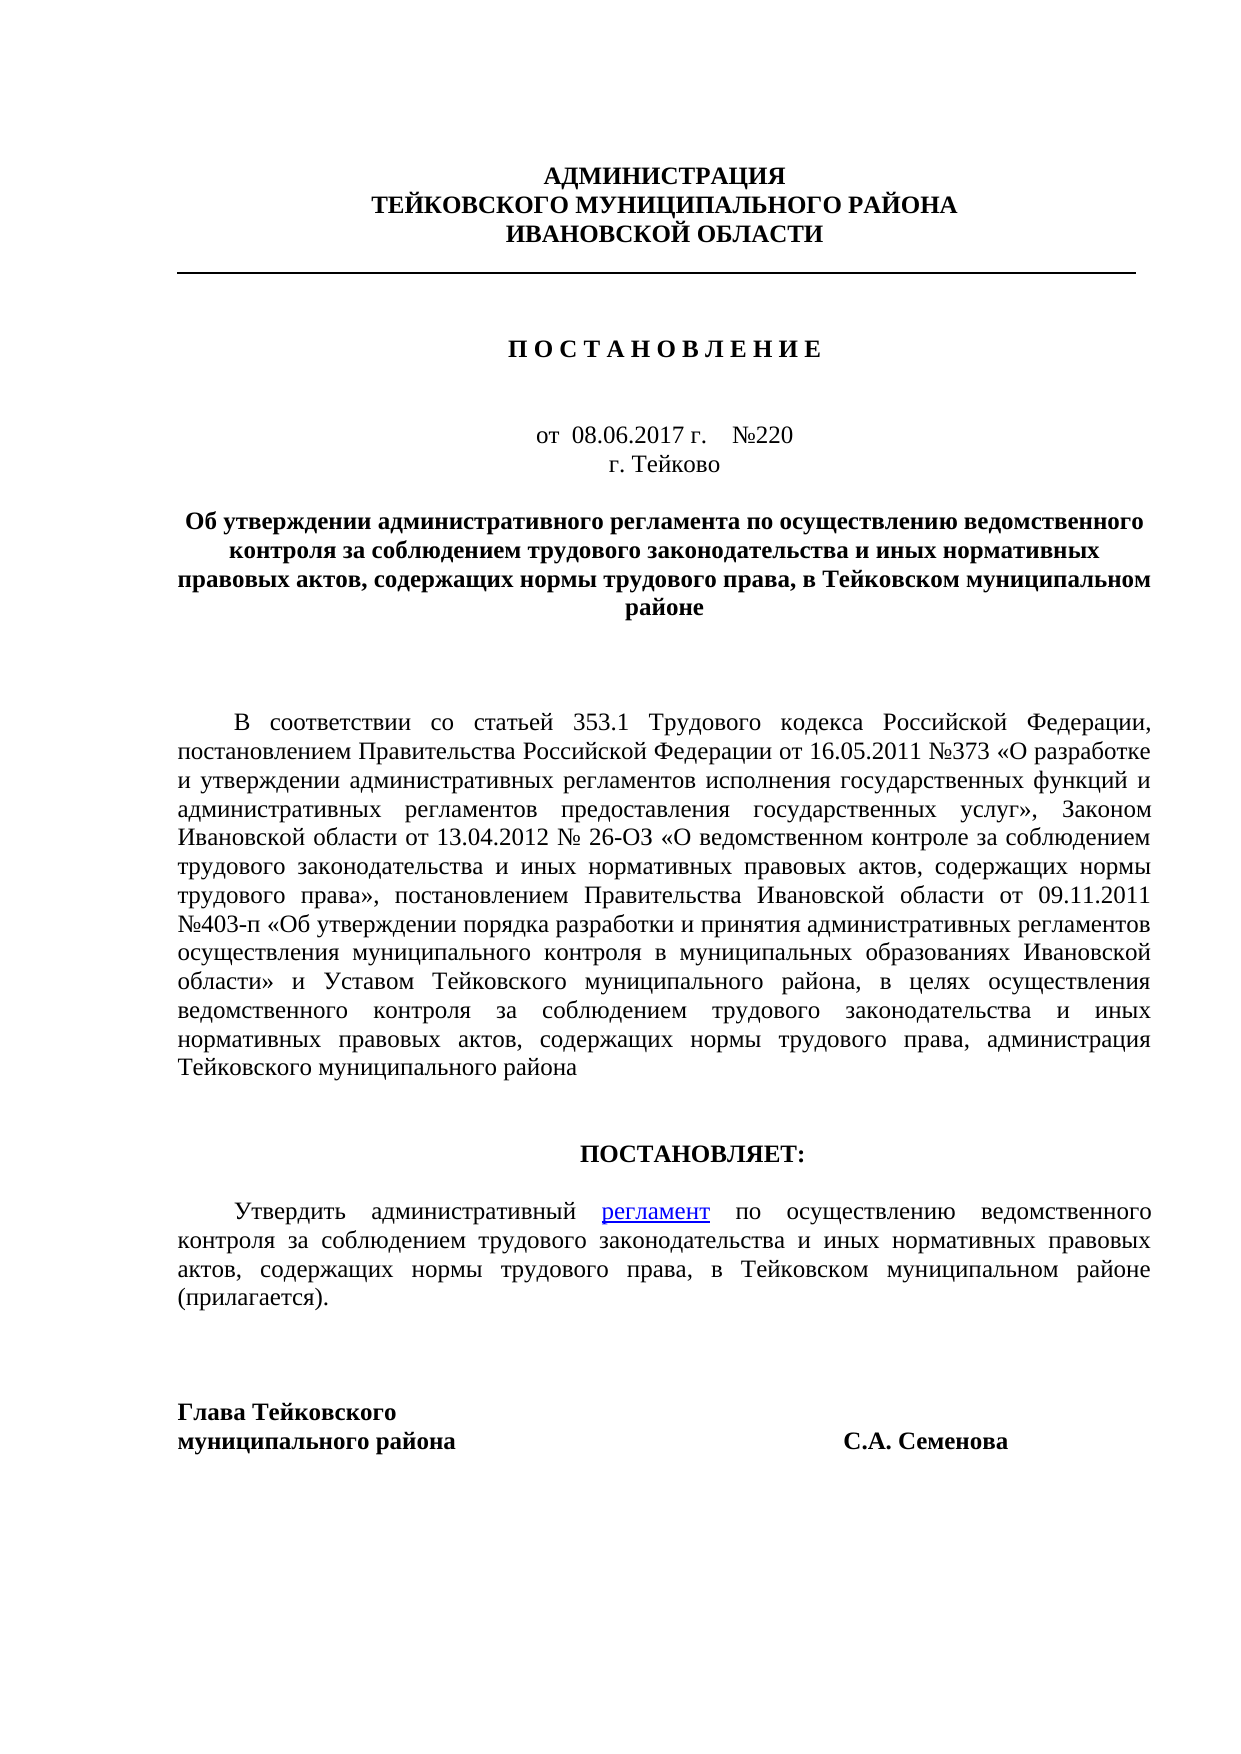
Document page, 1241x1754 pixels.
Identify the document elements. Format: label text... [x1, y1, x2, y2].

text г. Тейково [177, 449, 1152, 477]
text Глава Тейковского [177, 1397, 1152, 1426]
text В соответствии со статьей 353.1 Трудового кодекса Российской Федерации, постановлением Правительства Российской Федерации от 16.05.2011 №373 «О разработке и утверждении административных регламентов исполнения государственных функций и административных регламентов предоставления государственных услуг», Законом Ивановской области от 13.04.2012 № 26-ОЗ «О ведомственном контроле за соблюдением трудового законодательства и иных нормативных правовых актов, содержащих нормы трудового права», постановлением Правительства Ивановской области от 09.11.2011 №403-п «Об утверждении порядка разработки и принятия административных регламентов осуществления муниципального контроля в муниципальных образованиях Ивановской области» и Уставом Тейковского муниципального района, в целях осуществления ведомственного контроля за соблюдением трудового законодательства и иных нормативных правовых актов, содержащих нормы трудового права, администрация Тейковского муниципального района [177, 707, 1152, 1081]
text муниципального района С.А. Семенова [177, 1426, 1152, 1455]
text П О С Т А Н О В Л Е Н И Е [177, 334, 1152, 362]
text Об утверждении административного регламента по осуществлению ведомственного контроля за соблюдением трудового законодательства и иных нормативных правовых актов, содержащих нормы трудового права, в Тейковском муниципальном районе [177, 506, 1152, 621]
text Утвердить административный регламент по осуществлению ведомственного контроля за соблюдением трудового законодательства и иных нормативных правовых актов, содержащих нормы трудового права, в Тейковском муниципальном районе (прилагается). [177, 1196, 1152, 1311]
text ИВАНОВСКОЙ ОБЛАСТИ [177, 219, 1152, 247]
text ПОСТАНОВЛЯЕТ: [177, 1139, 1152, 1167]
text АДМИНИСТРАЦИЯ [177, 161, 1152, 190]
text ТЕЙКОВСКОГО МУНИЦИПАЛЬНОГО РАЙОНА [177, 190, 1152, 219]
text от 08.06.2017 г. №220 [177, 420, 1152, 449]
